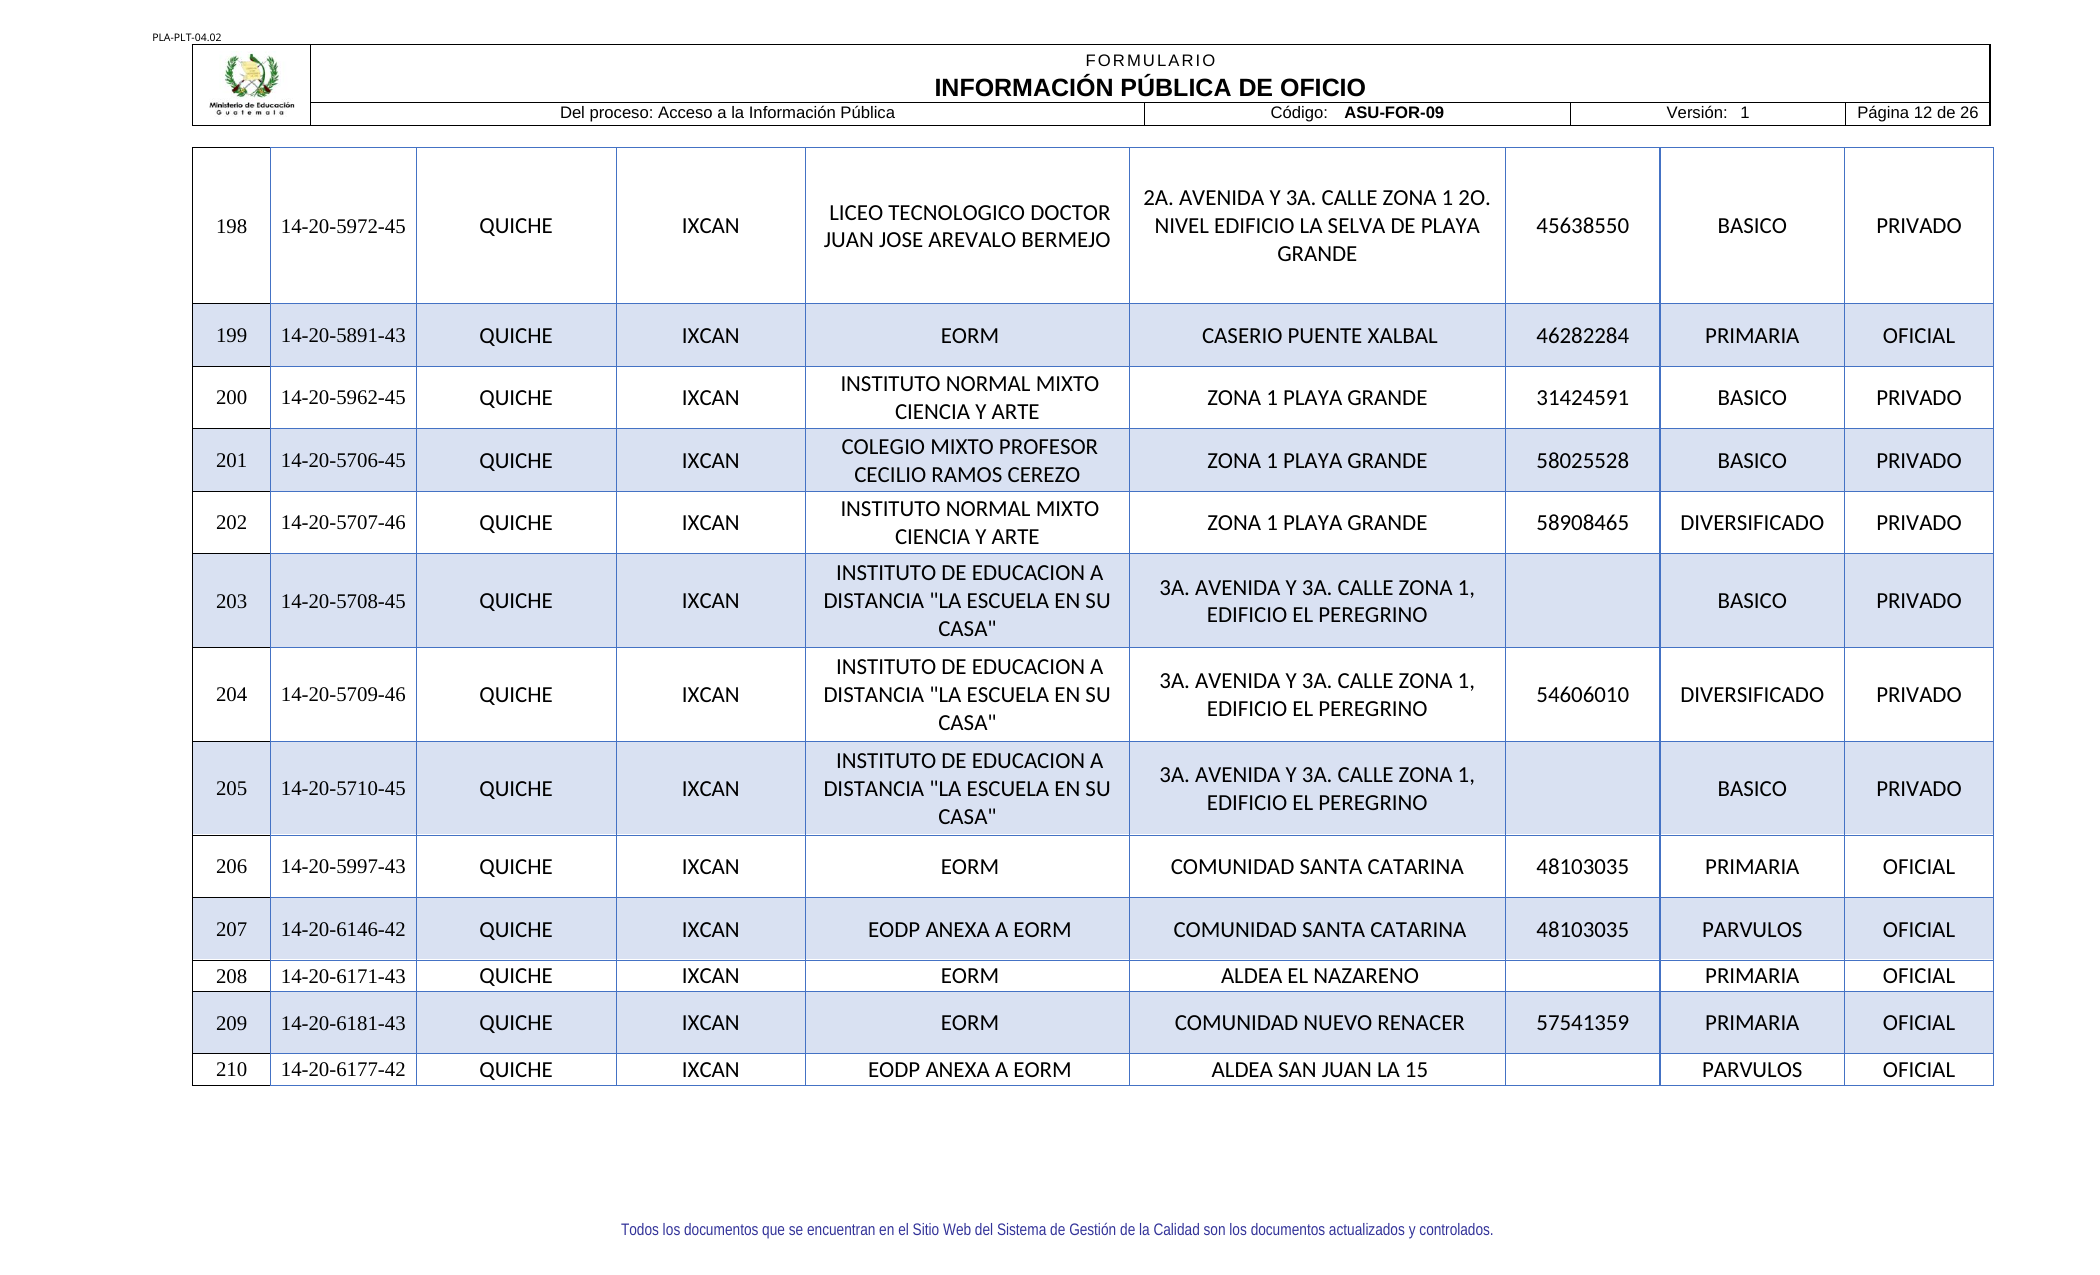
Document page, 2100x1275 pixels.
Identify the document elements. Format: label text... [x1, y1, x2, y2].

table_cell OFICIAL [1845, 304, 1993, 366]
table_cell IXCAN [617, 492, 805, 553]
table_cell 202 [193, 492, 270, 553]
table_cell EODP ANEXA A EORM [806, 1054, 1129, 1084]
table_cell IXCAN [617, 1054, 805, 1084]
table_cell PRIVADO [1845, 648, 1993, 741]
table_cell IXCAN [617, 554, 805, 647]
table_cell QUICHE [417, 648, 616, 741]
table_cell INSTITUTO DE EDUCACION A DISTANCIA "LA ESCUELA EN SU CASA" [806, 648, 1129, 741]
table_cell IXCAN [617, 429, 805, 491]
table_cell OFICIAL [1845, 961, 1993, 991]
table_cell 14-20-5891-43 [271, 304, 416, 366]
table_cell QUICHE [417, 742, 616, 834]
table_cell PARVULOS [1661, 898, 1844, 959]
table_cell ZONA 1 PLAYA GRANDE [1130, 492, 1505, 553]
table_cell IXCAN [617, 304, 805, 366]
table_cell COMUNIDAD SANTA CATARINA [1130, 836, 1505, 897]
table_cell COLEGIO MIXTO PROFESOR CECILIO RAMOS CEREZO [806, 429, 1129, 491]
table_cell QUICHE [417, 429, 616, 491]
table_cell COMUNIDAD SANTA CATARINA [1130, 898, 1505, 959]
table_cell ZONA 1 PLAYA GRANDE [1130, 367, 1505, 428]
table_cell PRIMARIA [1661, 961, 1844, 991]
table_cell 54606010 [1506, 648, 1659, 741]
table_cell LICEO TECNOLOGICO DOCTOR JUAN JOSE AREVALO BERMEJO [806, 148, 1129, 303]
table_cell IXCAN [617, 648, 805, 741]
table_cell CASERIO PUENTE XALBAL [1130, 304, 1505, 366]
table_cell PRIVADO [1845, 492, 1993, 553]
table_cell IXCAN [617, 742, 805, 834]
table_cell 14-20-6146-42 [271, 898, 416, 959]
table_cell 14-20-5962-45 [271, 367, 416, 428]
table_cell IXCAN [617, 148, 805, 303]
table_cell QUICHE [417, 1054, 616, 1084]
table_cell 48103035 [1506, 898, 1659, 959]
table_cell 46282284 [1506, 304, 1659, 366]
table_cell 58908465 [1506, 492, 1659, 553]
table_cell 209 [193, 992, 270, 1053]
table_cell 203 [193, 554, 270, 647]
table_cell PRIVADO [1845, 367, 1993, 428]
table_cell [1506, 961, 1659, 991]
table_cell 201 [193, 429, 270, 491]
table_cell QUICHE [417, 492, 616, 553]
table_cell IXCAN [617, 898, 805, 959]
table_cell 14-20-6181-43 [271, 992, 416, 1053]
table_cell PRIMARIA [1661, 836, 1844, 897]
table_cell BASICO [1661, 742, 1844, 834]
table_cell 199 [193, 304, 270, 366]
table_cell BASICO [1661, 148, 1844, 303]
table_cell ALDEA EL NAZARENO [1130, 961, 1505, 991]
table_cell PRIVADO [1845, 742, 1993, 834]
table_cell IXCAN [617, 961, 805, 991]
table_cell OFICIAL [1845, 836, 1993, 897]
table_cell QUICHE [417, 898, 616, 959]
table_cell IXCAN [617, 836, 805, 897]
table_cell DIVERSIFICADO [1661, 492, 1844, 553]
table_cell INSTITUTO DE EDUCACION A DISTANCIA "LA ESCUELA EN SU CASA" [806, 742, 1129, 834]
table_cell COMUNIDAD NUEVO RENACER [1130, 992, 1505, 1053]
table_cell EORM [806, 304, 1129, 366]
table_cell ALDEA SAN JUAN LA 15 [1130, 1054, 1505, 1084]
table_cell QUICHE [417, 961, 616, 991]
table_cell PRIVADO [1845, 429, 1993, 491]
table_cell EORM [806, 992, 1129, 1053]
table_cell 198 [193, 148, 270, 303]
table_cell QUICHE [417, 367, 616, 428]
table_cell EORM [806, 836, 1129, 897]
table_cell PRIVADO [1845, 148, 1993, 303]
table_cell DIVERSIFICADO [1661, 648, 1844, 741]
table_cell QUICHE [417, 836, 616, 897]
table_cell PRIMARIA [1661, 304, 1844, 366]
table_cell 14-20-5997-43 [271, 836, 416, 897]
table_cell 200 [193, 367, 270, 428]
table_cell INSTITUTO DE EDUCACION A DISTANCIA "LA ESCUELA EN SU CASA" [806, 554, 1129, 647]
table_cell QUICHE [417, 148, 616, 303]
picture [208, 51, 295, 117]
table_cell 208 [193, 961, 270, 991]
table_cell [1506, 1054, 1659, 1084]
table_cell EODP ANEXA A EORM [806, 898, 1129, 959]
table_cell 14-20-5708-45 [271, 554, 416, 647]
table_cell 3A. AVENIDA Y 3A. CALLE ZONA 1, EDIFICIO EL PEREGRINO [1130, 554, 1505, 647]
table_cell OFICIAL [1845, 1054, 1993, 1084]
table_cell 206 [193, 836, 270, 897]
table_cell ZONA 1 PLAYA GRANDE [1130, 429, 1505, 491]
table_cell [1506, 554, 1659, 647]
table_cell OFICIAL [1845, 992, 1993, 1053]
table_cell EORM [806, 961, 1129, 991]
table_cell BASICO [1661, 367, 1844, 428]
table_cell QUICHE [417, 992, 616, 1053]
table_cell BASICO [1661, 554, 1844, 647]
table_cell 210 [193, 1054, 270, 1084]
table_cell 3A. AVENIDA Y 3A. CALLE ZONA 1, EDIFICIO EL PEREGRINO [1130, 742, 1505, 834]
table_cell 205 [193, 742, 270, 834]
table_cell 14-20-5707-46 [271, 492, 416, 553]
table_cell 3A. AVENIDA Y 3A. CALLE ZONA 1, EDIFICIO EL PEREGRINO [1130, 648, 1505, 741]
table_cell 14-20-5972-45 [271, 148, 416, 303]
table_cell [1506, 742, 1659, 834]
table_cell 14-20-5709-46 [271, 648, 416, 741]
table_cell 48103035 [1506, 836, 1659, 897]
table_cell 14-20-5710-45 [271, 742, 416, 834]
table_cell 57541359 [1506, 992, 1659, 1053]
table_cell PARVULOS [1661, 1054, 1844, 1084]
table_cell PRIVADO [1845, 554, 1993, 647]
table_cell IXCAN [617, 992, 805, 1053]
table_cell INSTITUTO NORMAL MIXTO CIENCIA Y ARTE [806, 367, 1129, 428]
table_cell QUICHE [417, 304, 616, 366]
table_cell 204 [193, 648, 270, 741]
table_cell OFICIAL [1845, 898, 1993, 959]
table_cell BASICO [1661, 429, 1844, 491]
table_cell 14-20-5706-45 [271, 429, 416, 491]
table_cell 58025528 [1506, 429, 1659, 491]
table_cell IXCAN [617, 367, 805, 428]
table_cell 2A. AVENIDA Y 3A. CALLE ZONA 1 2O. NIVEL EDIFICIO LA SELVA DE PLAYA GRANDE [1130, 148, 1505, 303]
table_cell 14-20-6177-42 [271, 1054, 416, 1084]
table_cell 45638550 [1506, 148, 1659, 303]
table_cell INSTITUTO NORMAL MIXTO CIENCIA Y ARTE [806, 492, 1129, 553]
table_cell 31424591 [1506, 367, 1659, 428]
table_cell QUICHE [417, 554, 616, 647]
table_cell PRIMARIA [1661, 992, 1844, 1053]
table_cell 207 [193, 898, 270, 959]
table_cell 14-20-6171-43 [271, 961, 416, 991]
